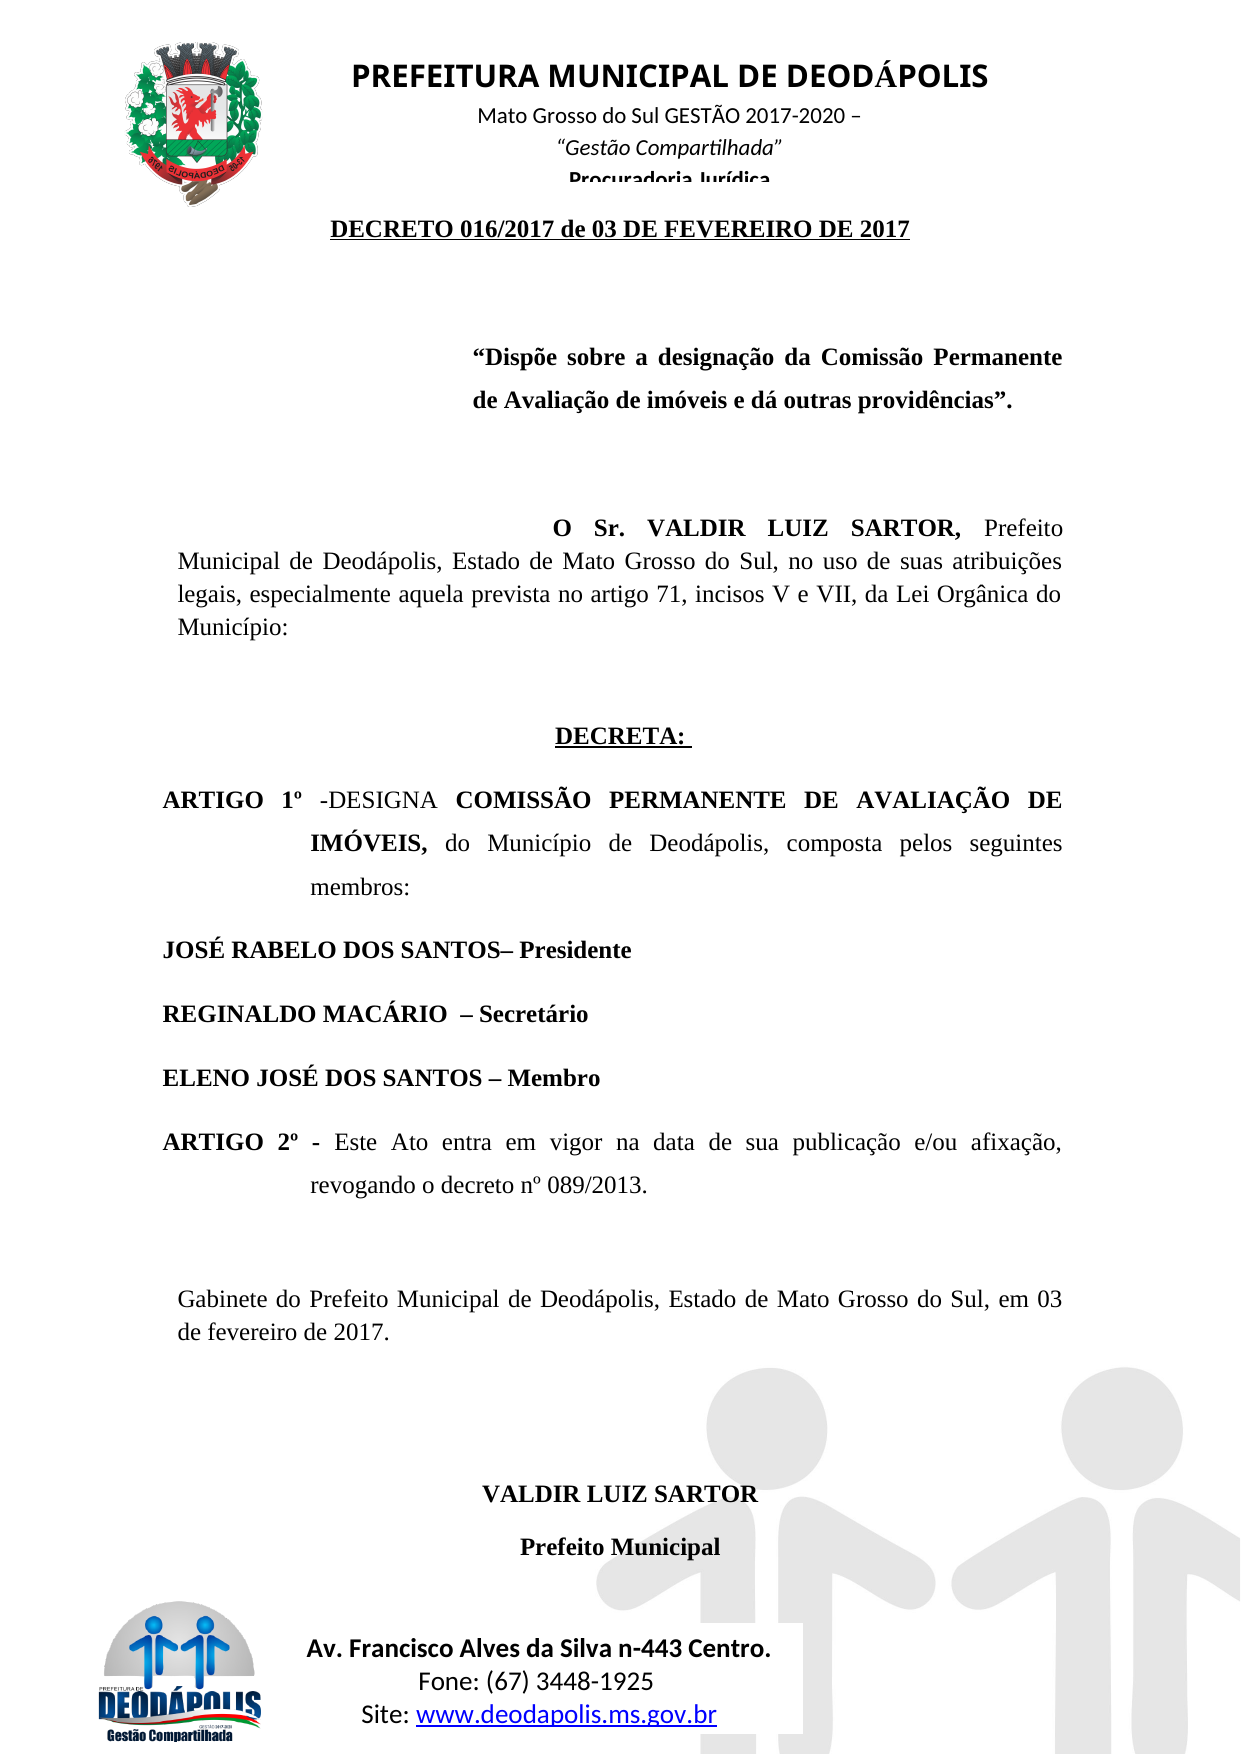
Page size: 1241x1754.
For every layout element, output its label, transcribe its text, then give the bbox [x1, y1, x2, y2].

text ARTIGO 1º -DESIGNA COMISSÃO PERMANENTE DE AVALIAÇÃO DE IMÓVEIS, do Município de Deodápolis, composta pelos seguintes membros: [162, 785, 1063, 900]
text ARTIGO 2º - Este Ato entra em vigor na data de sua publicação e/ou afixação, revogando o decreto nº 089/2013. [162, 1127, 1063, 1199]
text Gabinete do Prefeito Municipal de Deodápolis, Estado de Mato Grosso do Sul, em 03 de fevereiro de 2017. [177, 1284, 1063, 1346]
text REGINALDO MACÁRIO – Secretário [162, 999, 1063, 1028]
text DECRETO 016/2017 de 03 DE FEVEREIRO DE 2017 [177, 214, 1063, 243]
picture [0, 33, 1241, 1754]
text Prefeito Municipal [177, 1532, 1063, 1561]
text DECRETA: [177, 721, 1063, 750]
text ELENO JOSÉ DOS SANTOS – Membro [162, 1063, 1063, 1092]
text “Dispõe sobre a designação da Comissão Permanente de Avaliação de imóveis e dá outras providências”. [472, 342, 1063, 414]
text VALDIR LUIZ SARTOR [177, 1479, 1063, 1507]
text JOSÉ RABELO DOS SANTOS– Presidente [162, 936, 1063, 964]
text O Sr. VALDIR LUIZ SARTOR, Prefeito Municipal de Deodápolis, Estado de Mato Grosso do Sul, no uso de suas atribuições legais, especialmente aquela prevista no artigo 71, incisos V e VII, da Lei Orgânica do Município: [177, 513, 1063, 641]
